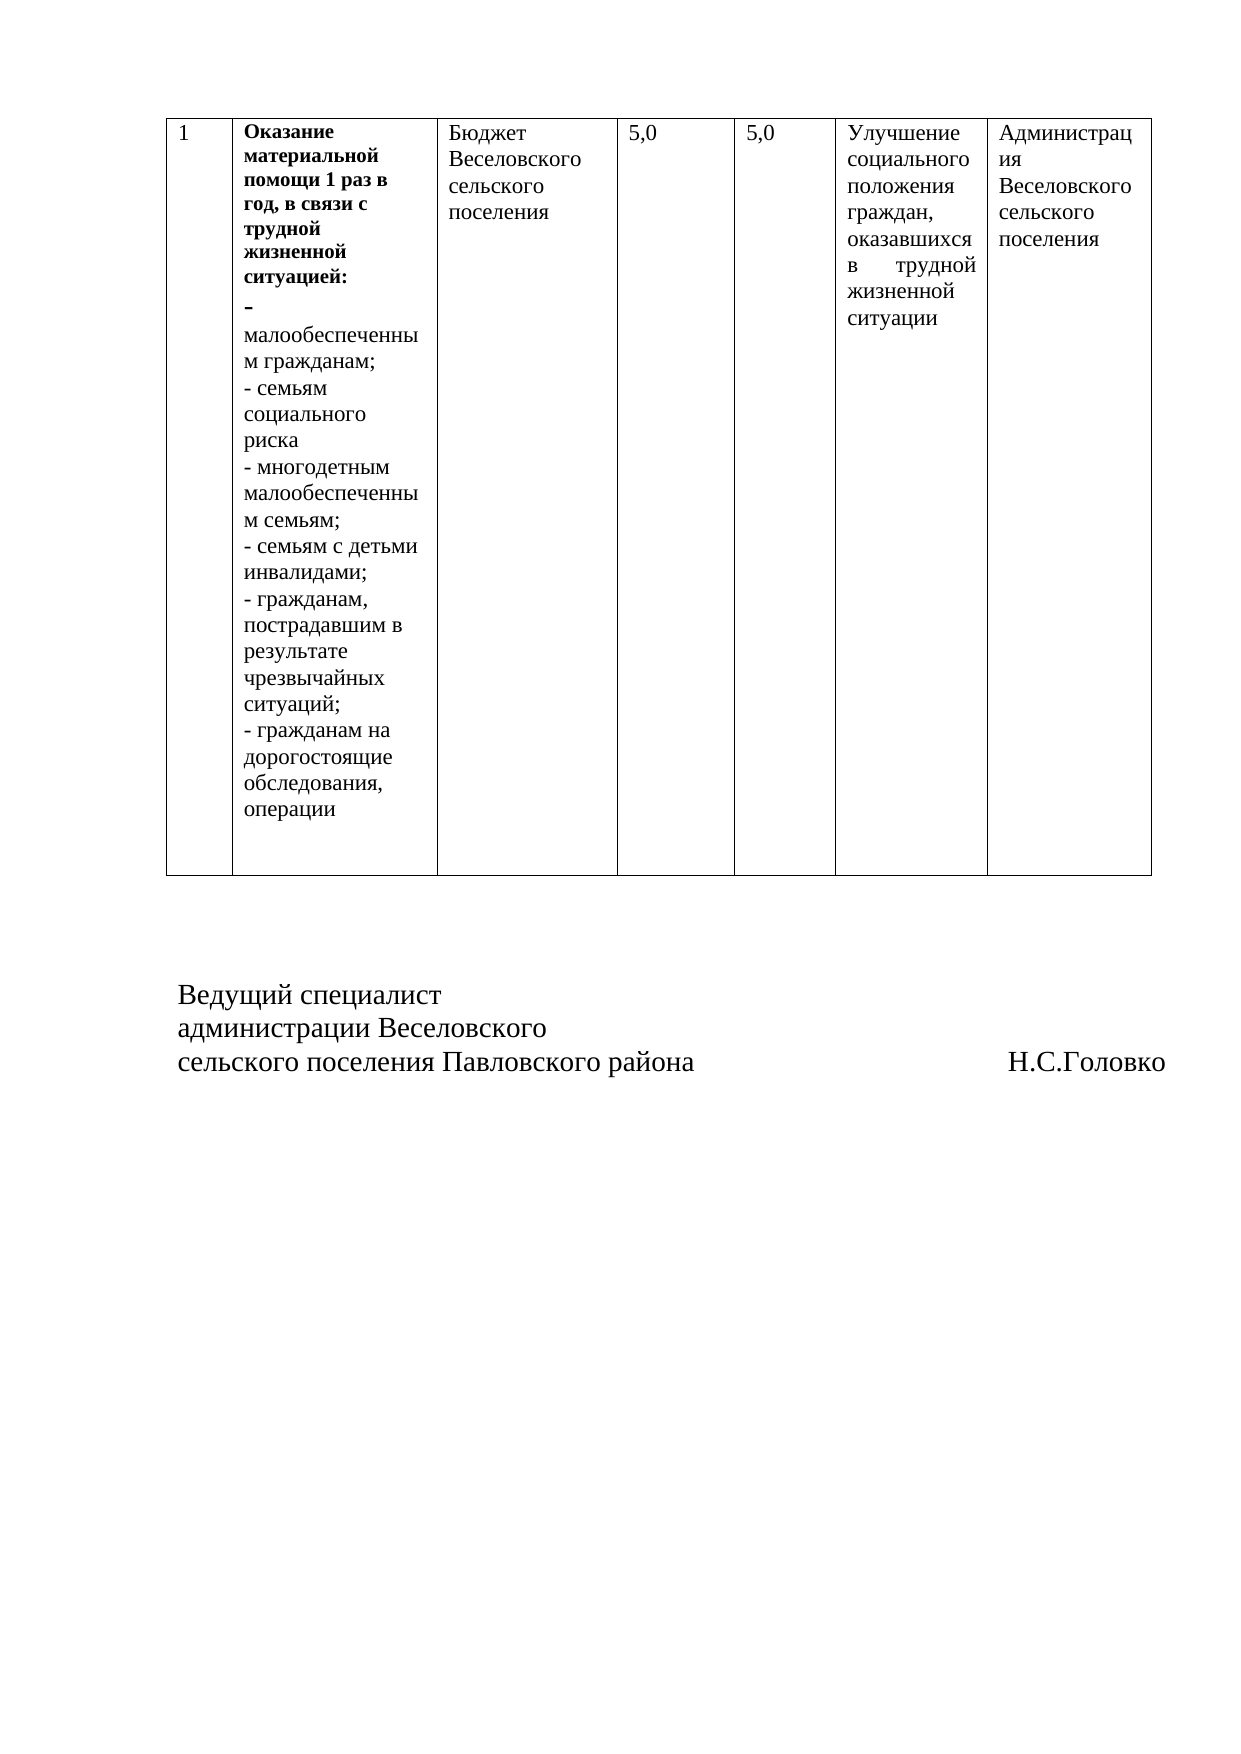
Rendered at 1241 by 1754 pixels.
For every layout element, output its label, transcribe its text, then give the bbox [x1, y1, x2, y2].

table_cell 5,0 [618, 119, 734, 875]
table_cell Оказание материальной помощи 1 раз в год, в связи с трудной жизненной ситуацией: - малообеспеченным гражданам; - семьям социального риска - многодетным малообеспеченным семьям; - семьям с детьми инвалидами; - гражданам, пострадавшим в результате чрезвычайных ситуаций; - гражданам на дорогостоящие обследования, операции [233, 119, 437, 875]
table_cell 1 [167, 119, 232, 875]
table_cell Улучшение социального положения граждан, оказавшихся в трудной жизненной ситуации [836, 119, 987, 875]
text сельского поселения Павловского района Н.С.Головко [177, 1044, 1181, 1077]
table_cell Администрация Веселовского сельского поселения [988, 119, 1151, 875]
text Ведущий специалист [177, 977, 1181, 1010]
text администрации Веселовского [177, 1010, 1181, 1044]
table_cell Бюджет Веселовского сельского поселения [438, 119, 617, 875]
table_cell 5,0 [735, 119, 835, 875]
